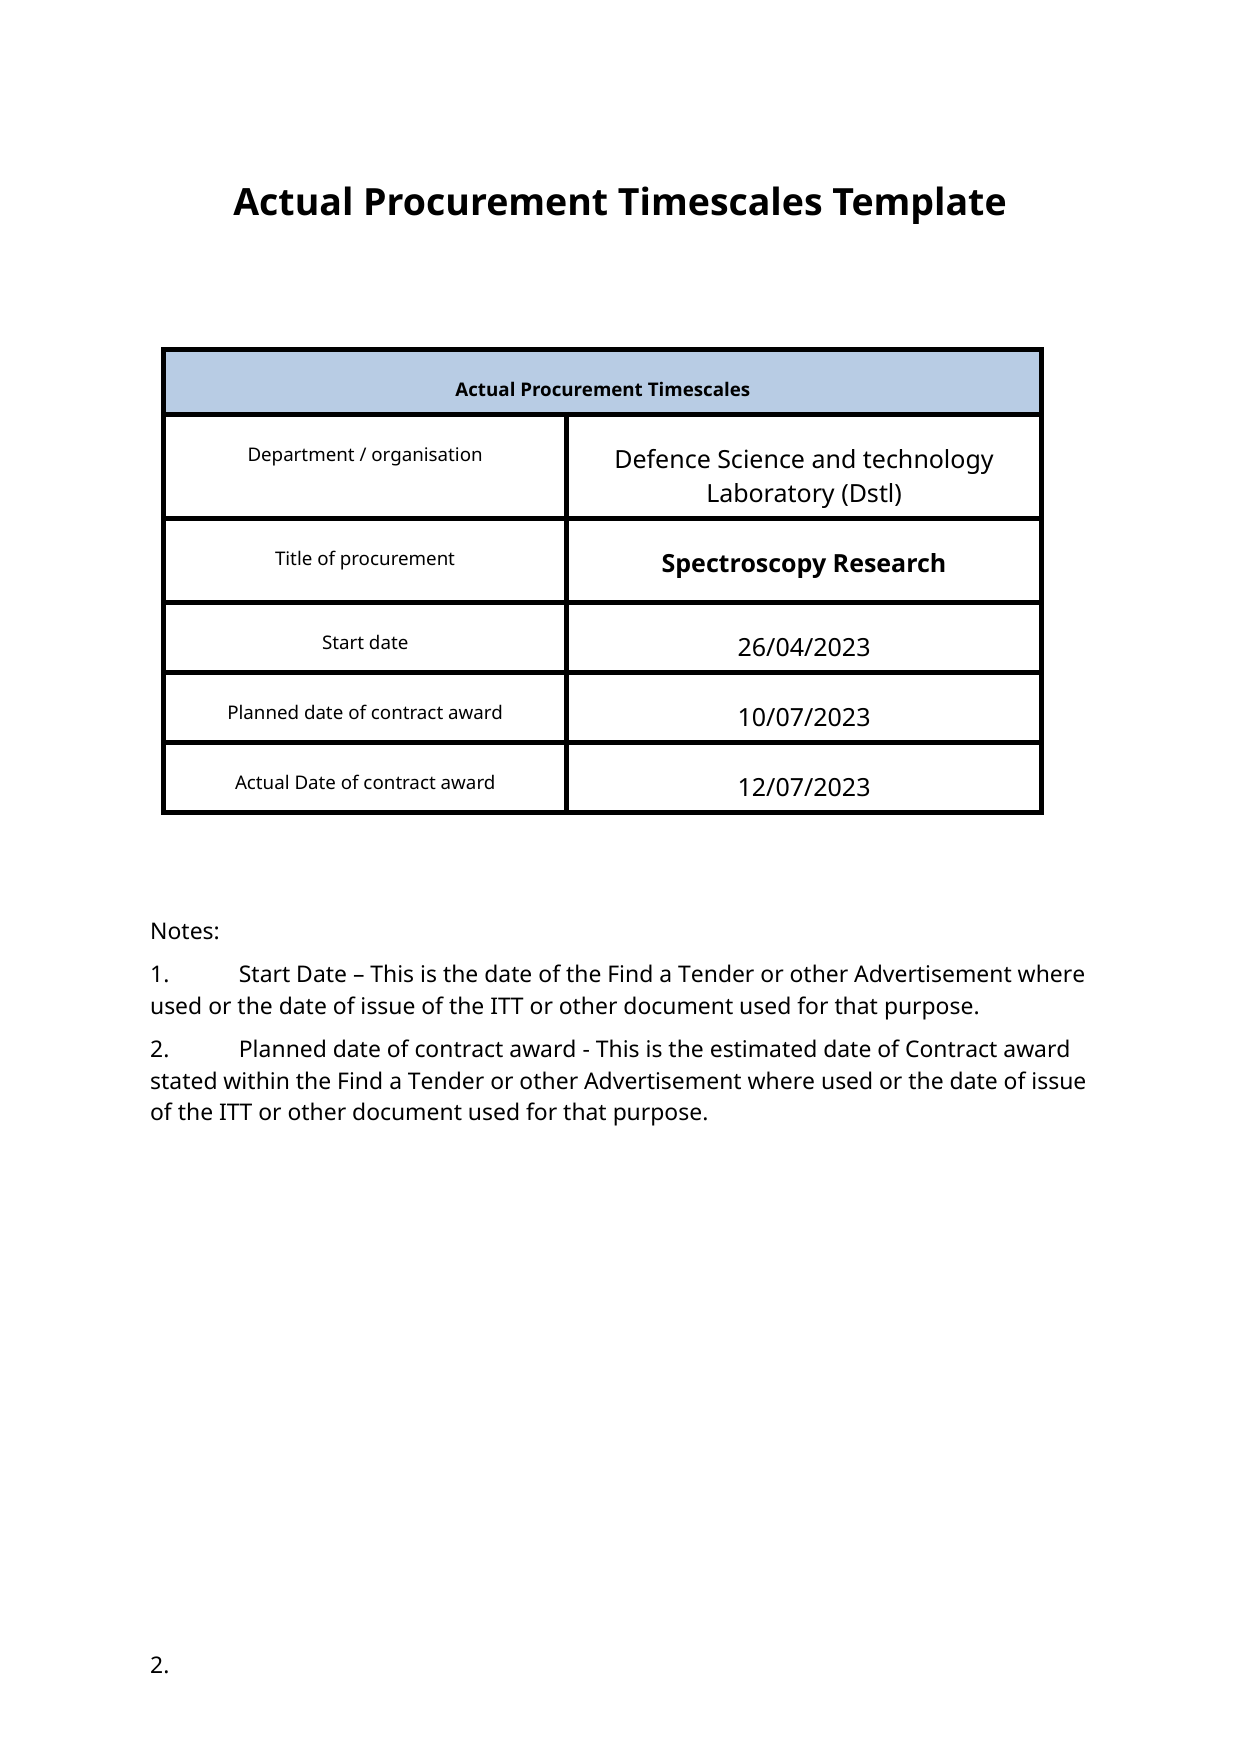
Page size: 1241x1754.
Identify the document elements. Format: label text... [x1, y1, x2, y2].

table_cell Spectroscopy Research [569, 521, 1039, 600]
table_header Actual Procurement Timescales [166, 352, 1039, 412]
table_cell Actual Date of contract award [166, 745, 564, 810]
list Notes: [150, 915, 1090, 946]
table_cell 26/04/2023 [569, 605, 1039, 670]
list Start Date – This is the date of the Find a Tender or other Advertisement where used or the date of issue of the ITT or other document used for that purpose. [150, 958, 1090, 1021]
table_cell Department / organisation [166, 417, 564, 516]
table_cell Title of procurement [166, 521, 564, 600]
table_cell 10/07/2023 [569, 675, 1039, 740]
list Planned date of contract award - This is the estimated date of Contract award stated within the Find a Tender or other Advertisement where used or the date of issue of the ITT or other document used for that purpose. [150, 1033, 1090, 1127]
table_cell 12/07/2023 [569, 745, 1039, 810]
subtitle Actual Procurement Timescales Template [150, 175, 1090, 226]
table_cell Start date [166, 605, 564, 670]
table_cell Planned date of contract award [166, 675, 564, 740]
table_cell Defence Science and technology Laboratory (Dstl) [569, 417, 1039, 516]
